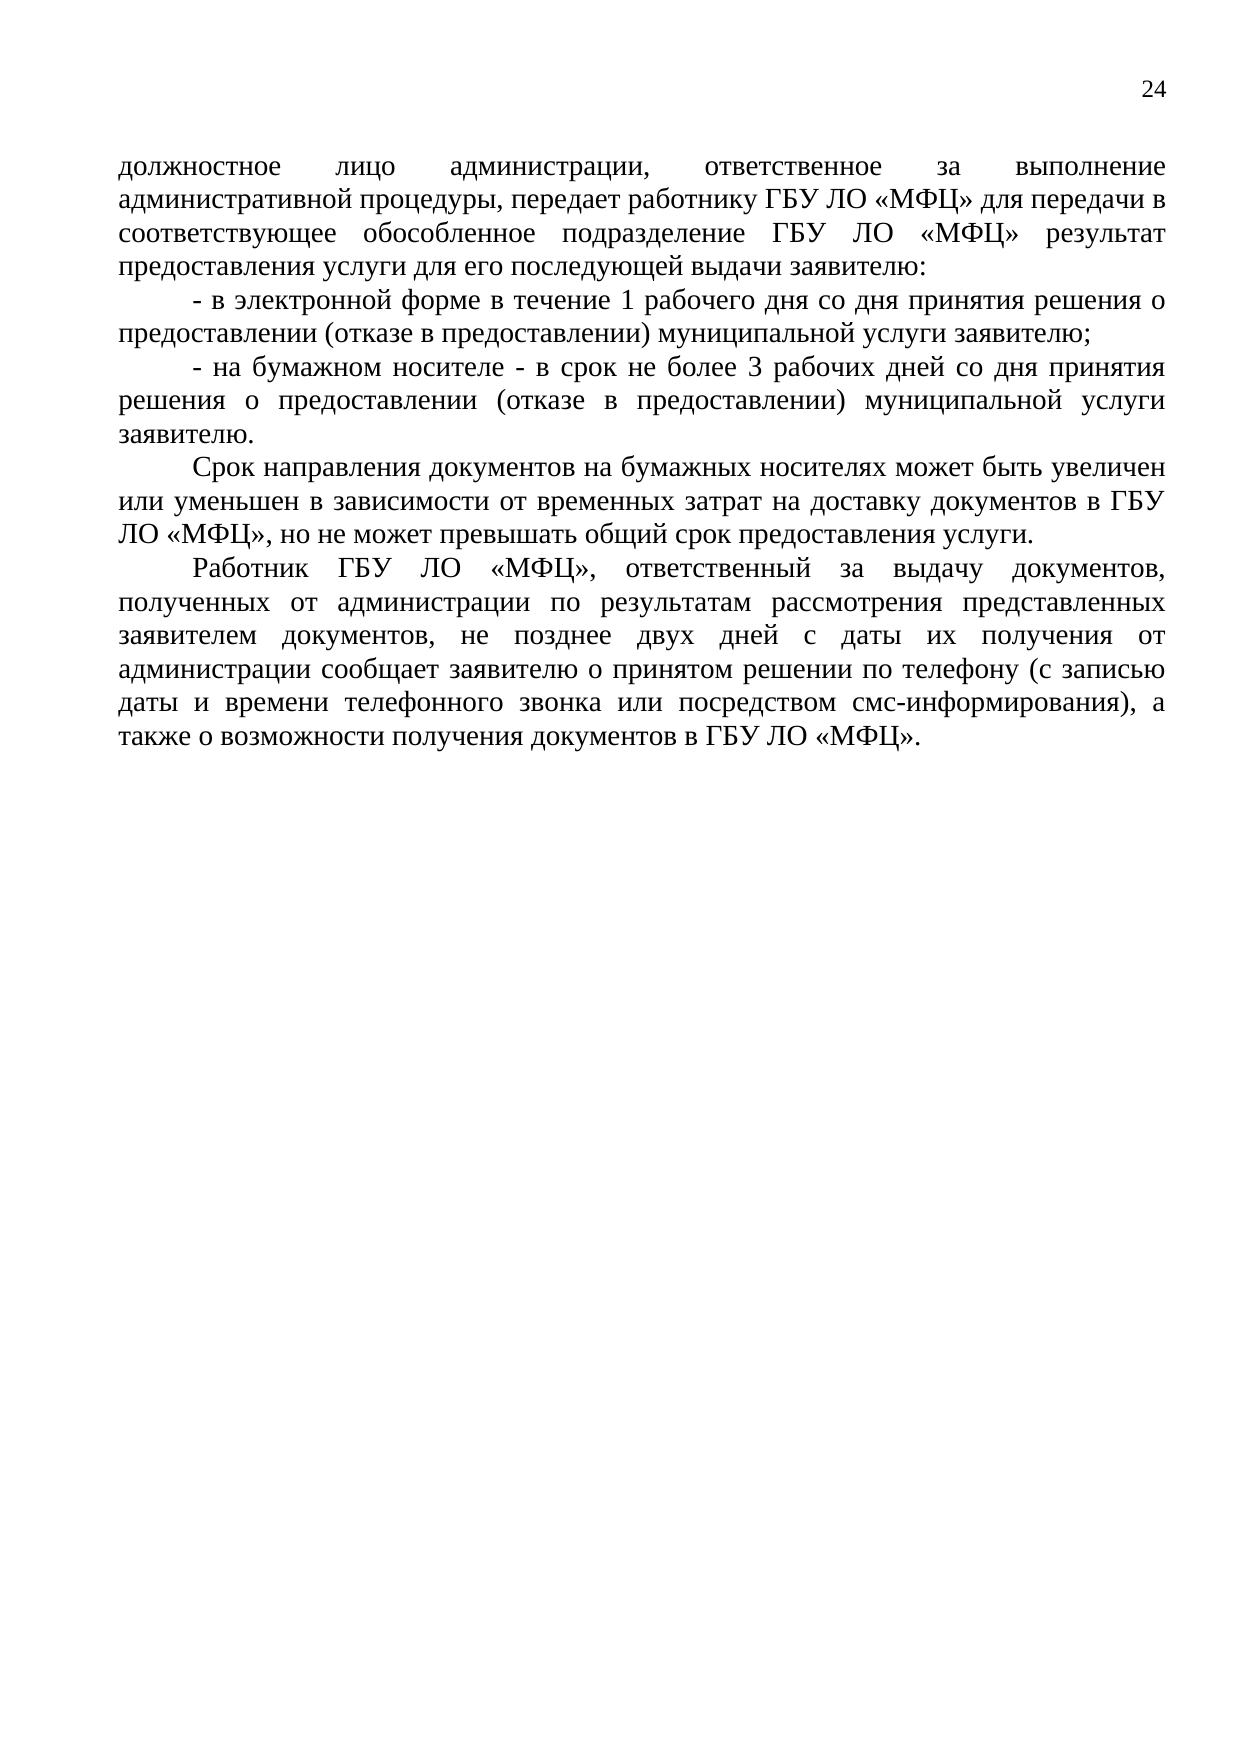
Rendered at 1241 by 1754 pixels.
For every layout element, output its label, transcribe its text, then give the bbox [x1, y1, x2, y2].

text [118, 148, 1167, 282]
text - в электронной форме в течение 1 рабочего дня со дня принятия решения о предоставлении (отказе в предоставлении) муниципальной услуги заявителю; [118, 282, 1167, 349]
text Работник ГБУ ЛО «МФЦ», ответственный за выдачу документов, полученных от администрации по результатам рассмотрения представленных заявителем документов, не позднее двух дней с даты их получения от администрации сообщает заявителю о принятом решении по телефону (с записью даты и времени телефонного звонка или посредством смс-информирования), а также о возможности получения документов в ГБУ ЛО «МФЦ». [118, 550, 1167, 751]
text - на бумажном носителе - в срок не более 3 рабочих дней со дня принятия решения о предоставлении (отказе в предоставлении) муниципальной услуги заявителю. [118, 349, 1167, 449]
text Срок направления документов на бумажных носителях может быть увеличен или уменьшен в зависимости от временных затрат на доставку документов в ГБУ ЛО «МФЦ», но не может превышать общий срок предоставления услуги. [118, 449, 1167, 550]
